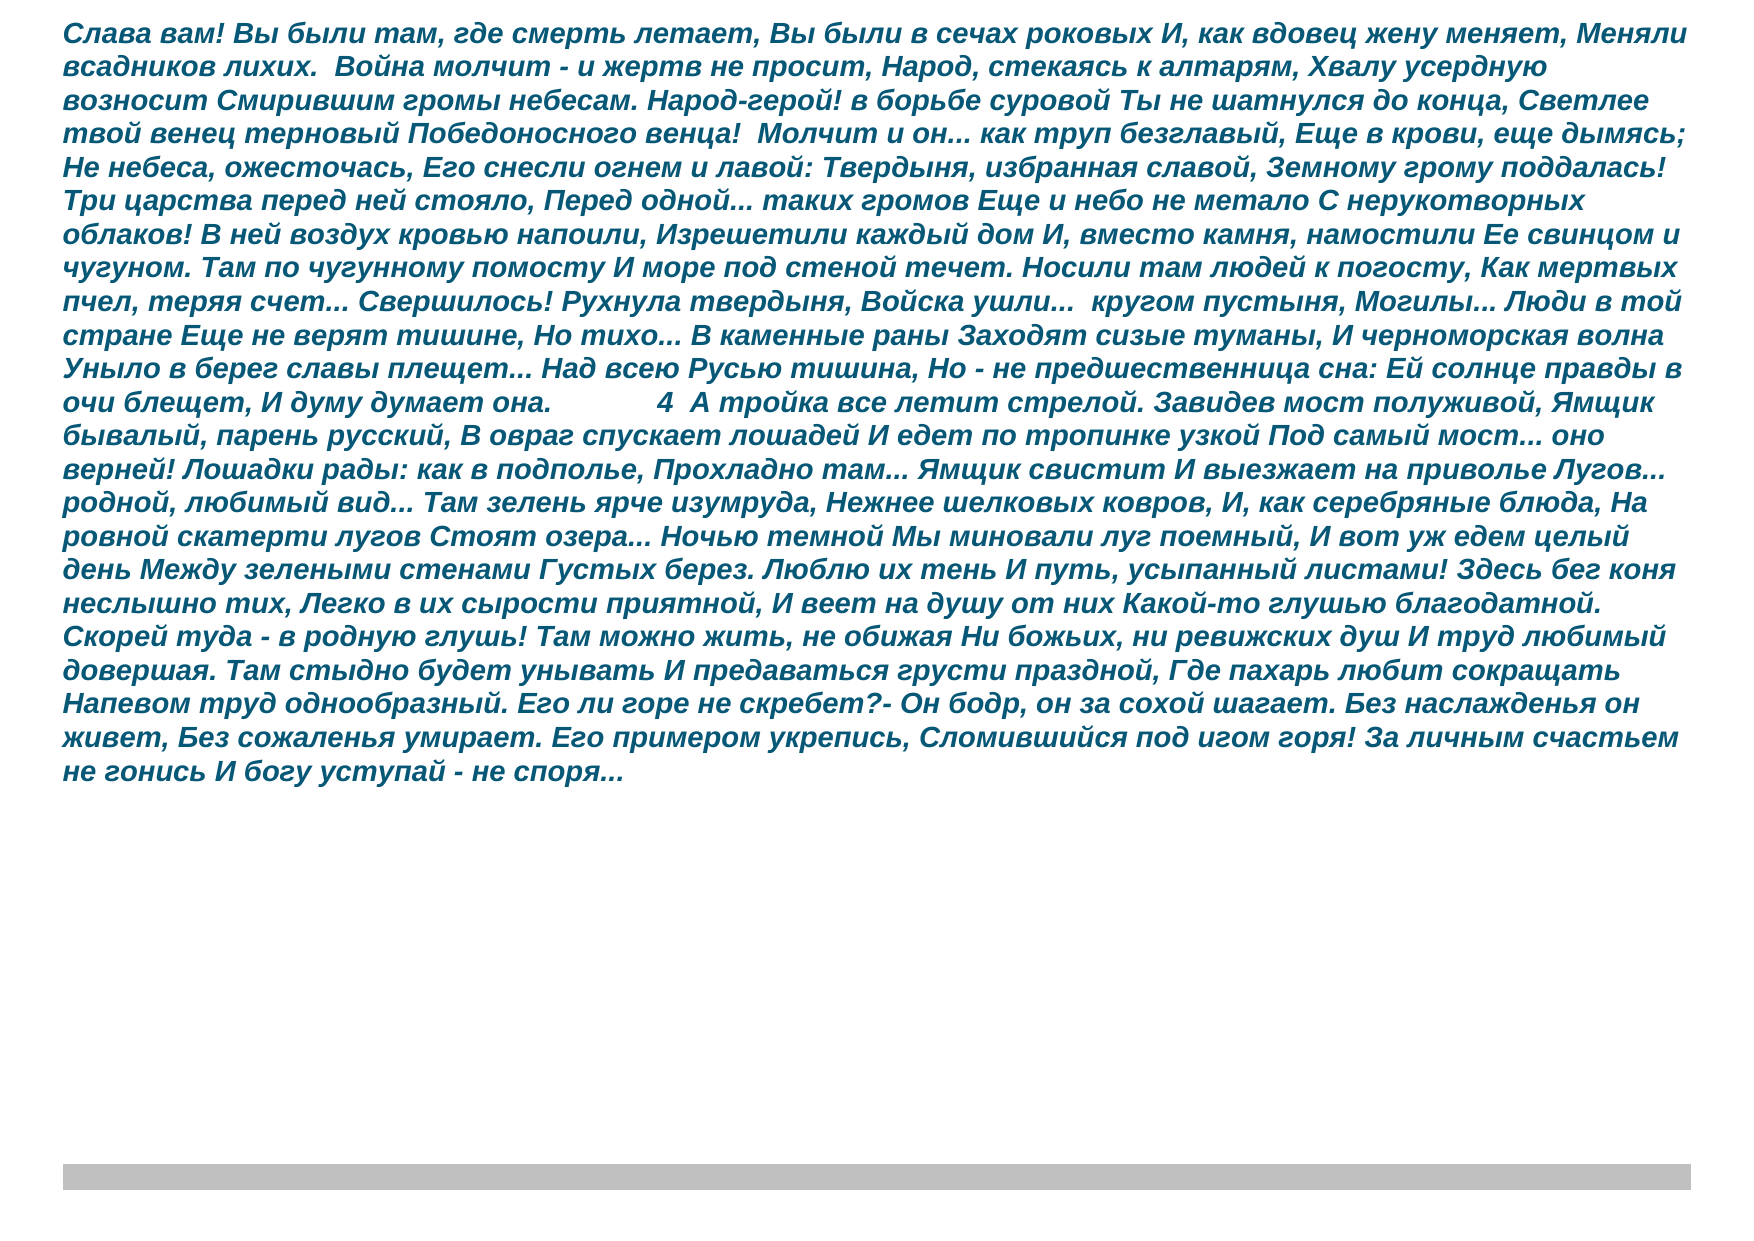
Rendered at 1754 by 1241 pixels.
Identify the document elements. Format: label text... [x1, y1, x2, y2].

text 1 [62, 16, 1691, 787]
